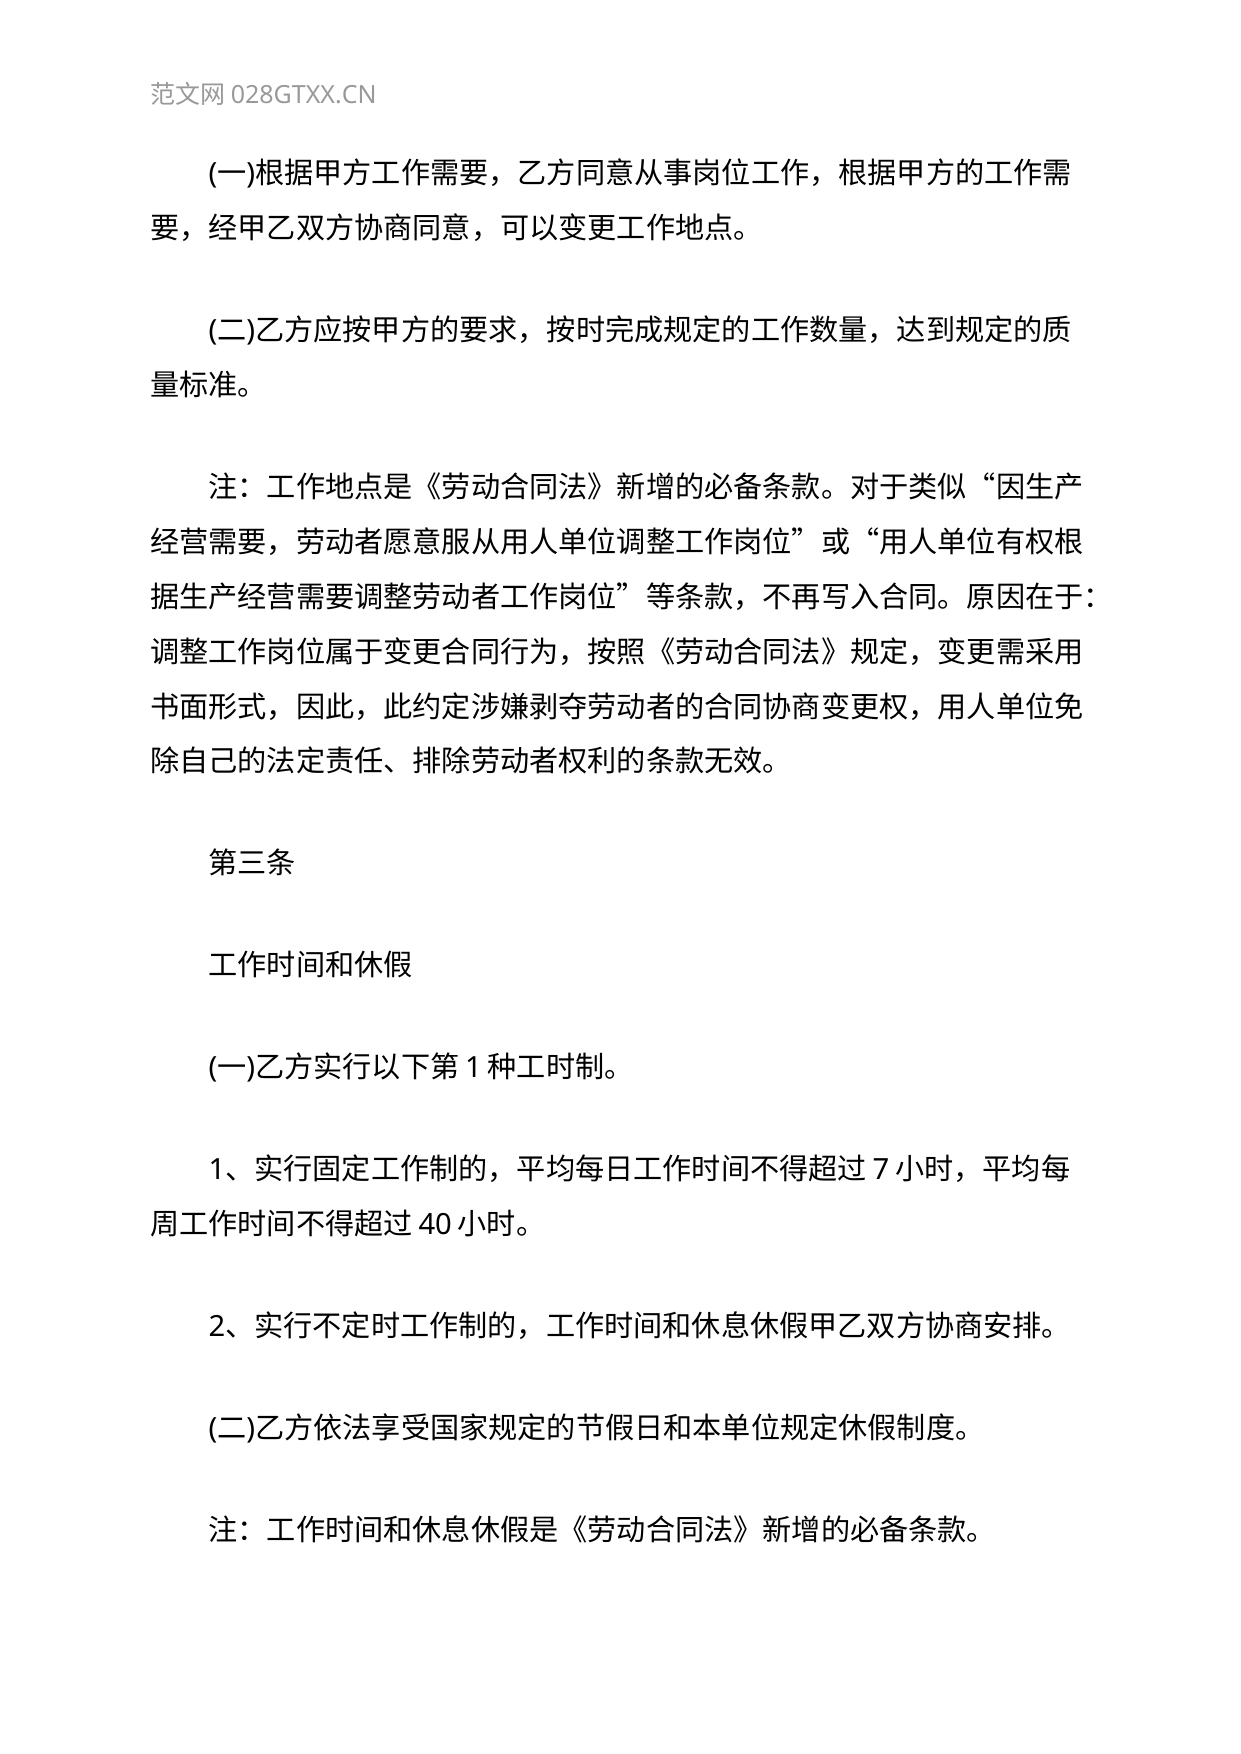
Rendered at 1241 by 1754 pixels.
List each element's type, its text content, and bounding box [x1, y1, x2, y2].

text 1、实行固定工作制的，平均每日工作时间不得超过7小时，平均每周工作时间不得超过40小时。 [150, 1145, 1090, 1243]
text (一)乙方实行以下第1种工时制。 [150, 1043, 1090, 1086]
text (二)乙方依法享受国家规定的节假日和本单位规定休假制度。 [150, 1404, 1090, 1447]
text 工作时间和休假 [150, 942, 1090, 984]
text 第三条 [150, 840, 1090, 882]
text 2、实行不定时工作制的，工作时间和休息休假甲乙双方协商安排。 [150, 1302, 1090, 1345]
text (二)乙方应按甲方的要求，按时完成规定的工作数量，达到规定的质量标准。 [150, 307, 1090, 404]
text 注：工作地点是《劳动合同法》新增的必备条款。对于类似“因生产经营需要，劳动者愿意服从用人单位调整工作岗位”或“用人单位有权根据生产经营需要调整劳动者工作岗位”等条款，不再写入合同。原因在于：调整工作岗位属于变更合同行为，按照《劳动合同法》规定，变更需采用书面形式，因此，此约定涉嫌剥夺劳动者的合同协商变更权，用人单位免除自己的法定责任、排除劳动者权利的条款无效。 [150, 463, 1090, 780]
text 注：工作时间和休息休假是《劳动合同法》新增的必备条款。 [150, 1506, 1090, 1548]
text (一)根据甲方工作需要，乙方同意从事岗位工作，根据甲方的工作需要，经甲乙双方协商同意，可以变更工作地点。 [150, 150, 1090, 247]
